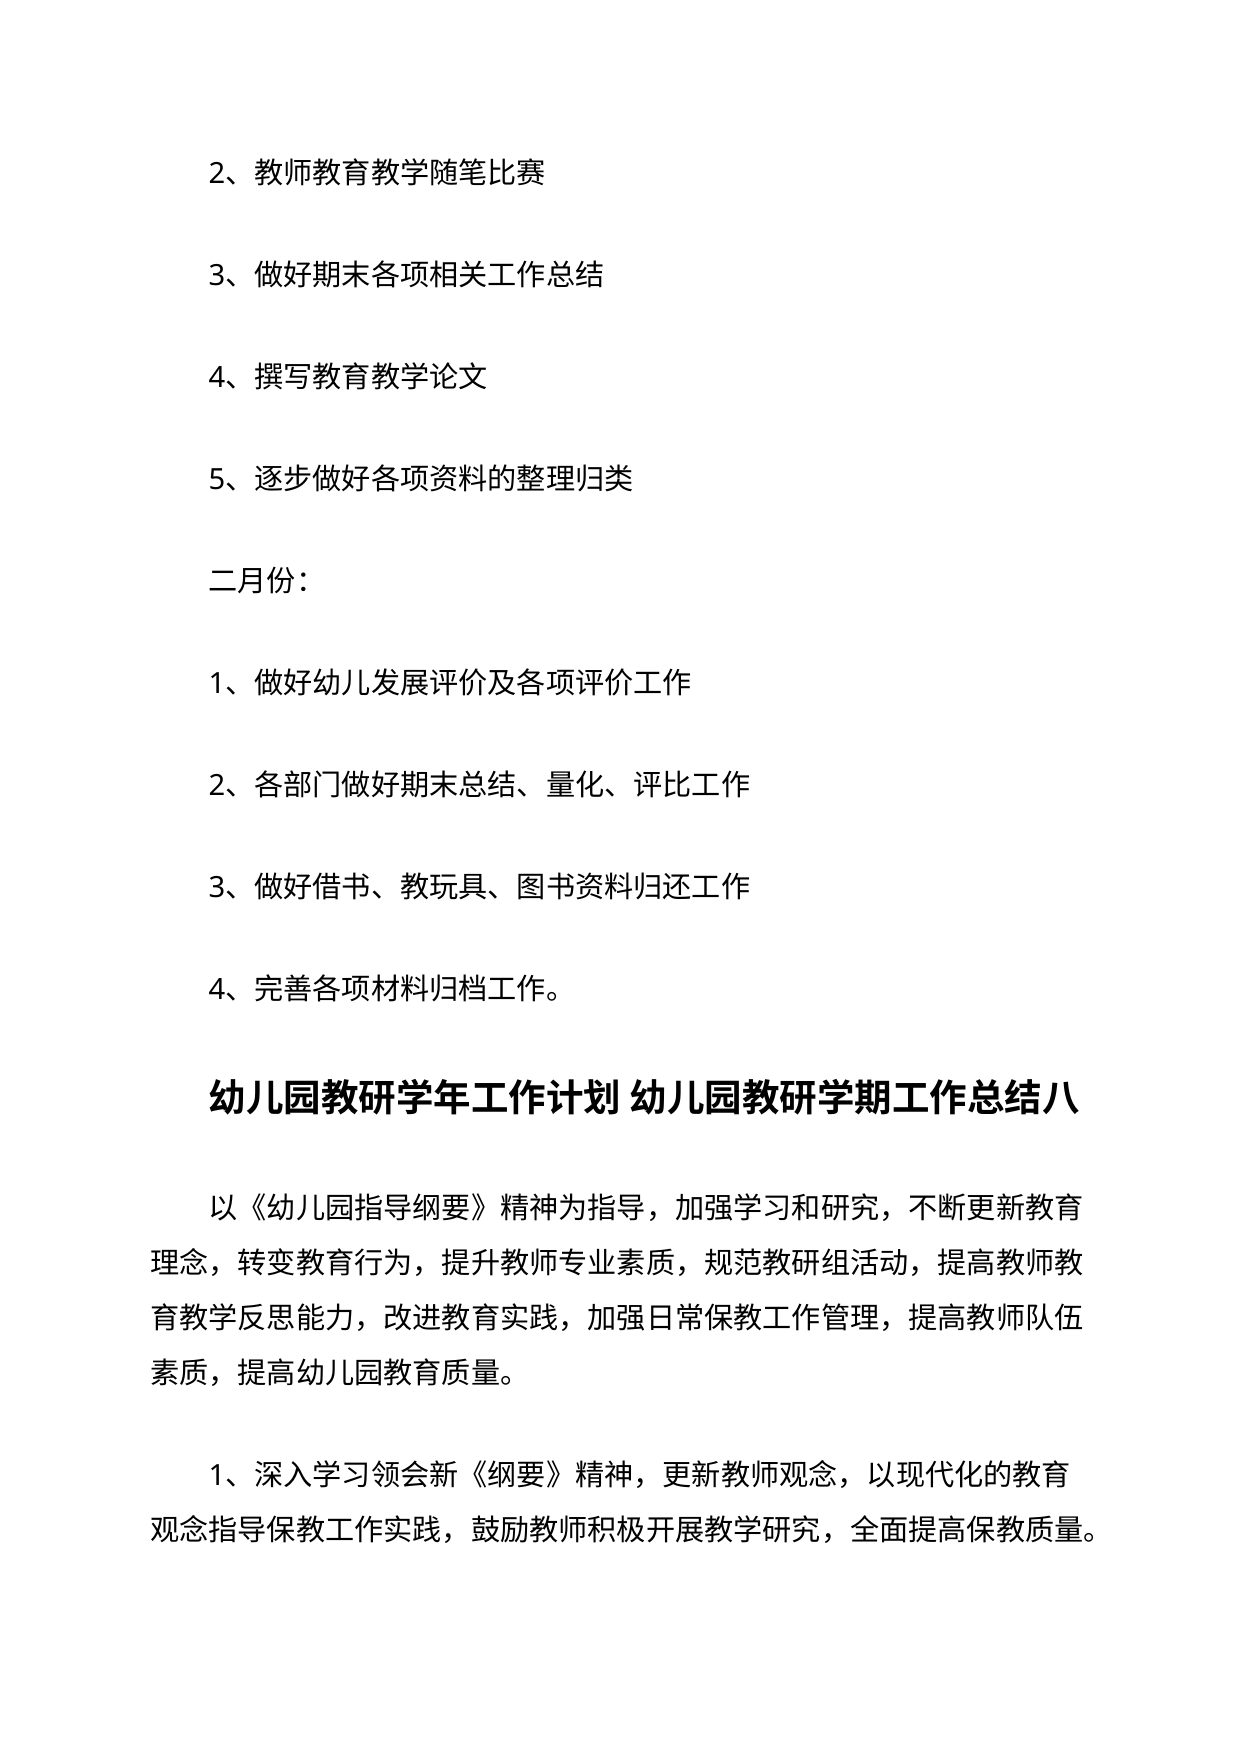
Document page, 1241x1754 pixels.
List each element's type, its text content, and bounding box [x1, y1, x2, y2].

text 3、做好期末各项相关工作总结 [150, 252, 1090, 294]
text 2、教师教育教学随笔比赛 [150, 150, 1090, 192]
text 5、逐步做好各项资料的整理归类 [150, 456, 1090, 498]
text 二月份： [150, 558, 1090, 600]
text 4、撰写教育教学论文 [150, 354, 1090, 396]
text 1、做好幼儿发展评价及各项评价工作 [150, 660, 1090, 702]
text 以《幼儿园指导纲要》精神为指导，加强学习和研究，不断更新教育理念，转变教育行为，提升教师专业素质，规范教研组活动，提高教师教育教学反思能力，改进教育实践，加强日常保教工作管理，提高教师队伍素质，提高幼儿园教育质量。 [150, 1185, 1090, 1392]
text 4、完善各项材料归档工作。 [150, 966, 1090, 1008]
text 幼儿园教研学年工作计划 幼儿园教研学期工作总结八 [150, 1068, 1090, 1122]
text 2、各部门做好期末总结、量化、评比工作 [150, 762, 1090, 804]
text 1、深入学习领会新《纲要》精神，更新教师观念，以现代化的教育观念指导保教工作实践，鼓励教师积极开展教学研究，全面提高保教质量。 [150, 1451, 1090, 1549]
text 3、做好借书、教玩具、图书资料归还工作 [150, 864, 1090, 906]
